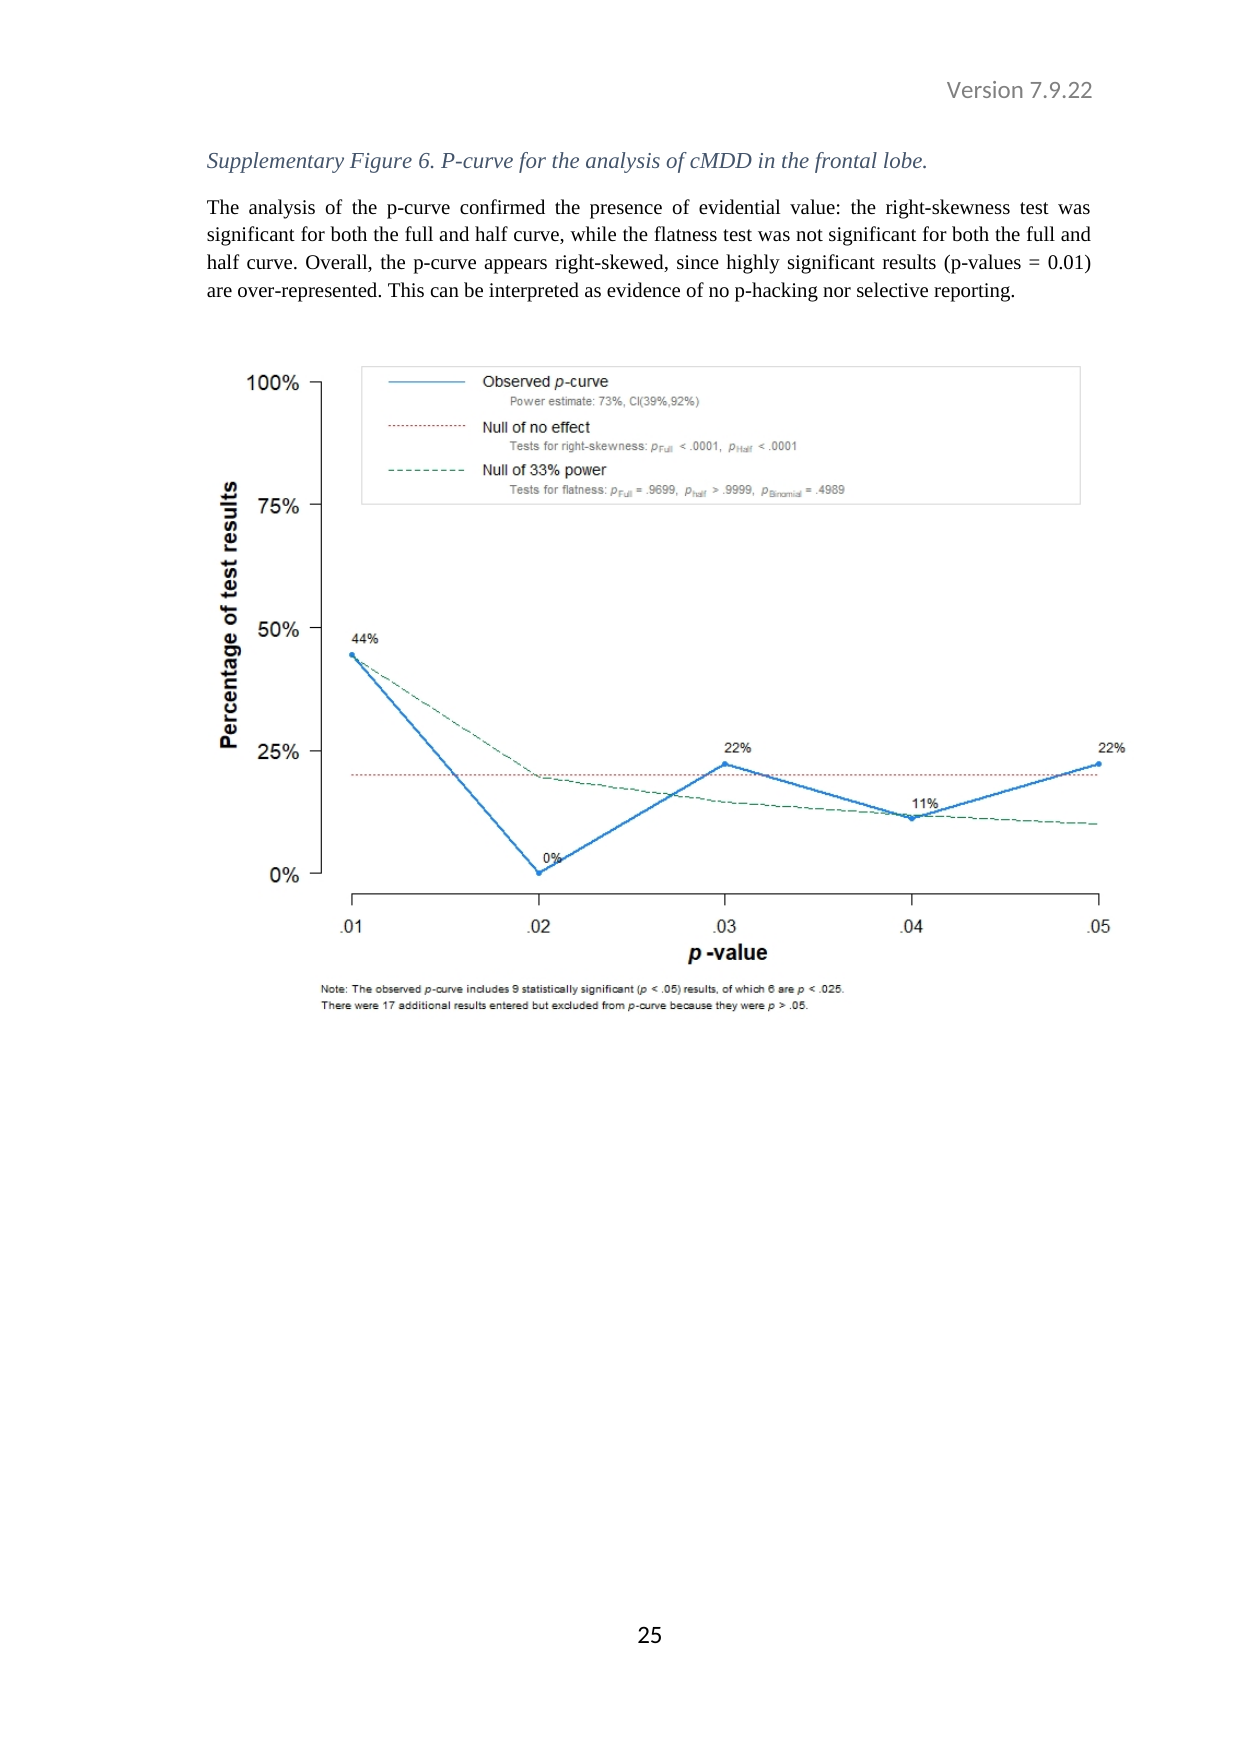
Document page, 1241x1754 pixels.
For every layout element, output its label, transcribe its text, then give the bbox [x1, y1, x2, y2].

text Supplementary Figure 6. P-curve for the analysis of cMDD in the frontal lobe. [207, 148, 1093, 174]
text The analysis of the p-curve confirmed the presence of evidential value: the right-skewness test was significant for both the full and half curve, while the flatness test was not significant for both the full and half curve. Overall, the p-curve appears right-skewed, since highly significant results (p-values = 0.01) are over-represented. This can be interpreted as evidence of no p-hacking nor selective reporting. [207, 195, 1093, 302]
picture [206, 305, 1211, 1020]
